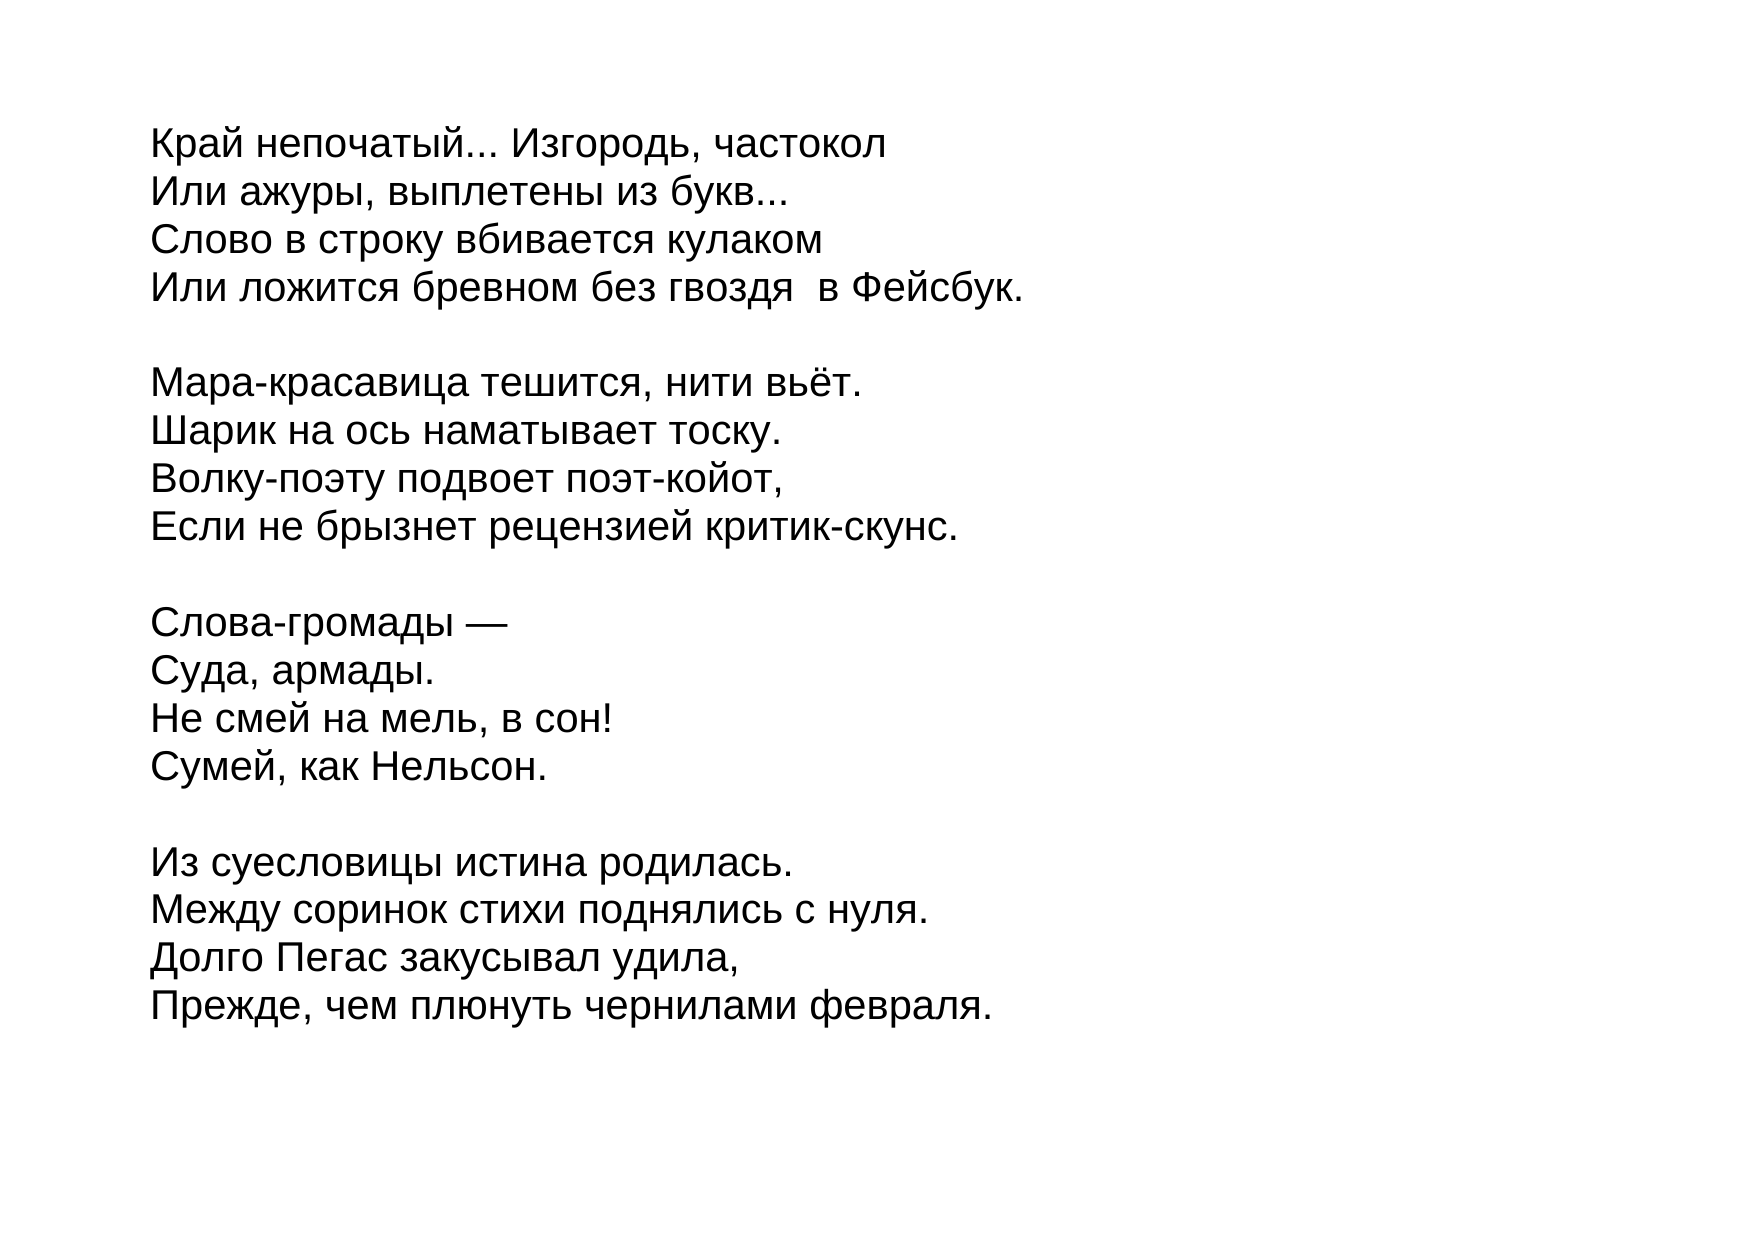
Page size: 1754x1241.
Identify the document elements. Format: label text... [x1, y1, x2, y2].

text Долго Пегас закусывал удила, [150, 933, 1604, 981]
text Из суесловицы истина родилась. [150, 837, 1604, 885]
text Волку-поэту подвоет поэт-койот, [150, 453, 1604, 501]
text Не смей на мель, в сон! [150, 693, 1604, 741]
text Слова-громады — [150, 597, 1604, 645]
text Между соринок стихи поднялись с нуля. [150, 885, 1604, 933]
text Мара-красавица тешится, нити вьёт. [150, 358, 1604, 406]
text Если не брызнет рецензией критик-скунс. [150, 501, 1604, 549]
text Прежде, чем плюнуть чернилами февраля. [150, 981, 1604, 1028]
text Край непочатый... Изгородь, частокол [150, 118, 1604, 166]
text Суда, армады. [150, 645, 1604, 693]
text Или ажуры, выплетены из букв... [150, 166, 1604, 214]
text Или ложится бревном без гвоздя в Фейсбук. [150, 262, 1604, 310]
text Слово в строку вбивается кулаком [150, 214, 1604, 262]
text Сумей, как Нельсон. [150, 741, 1604, 789]
text Шарик на ось наматывает тоску. [150, 406, 1604, 453]
